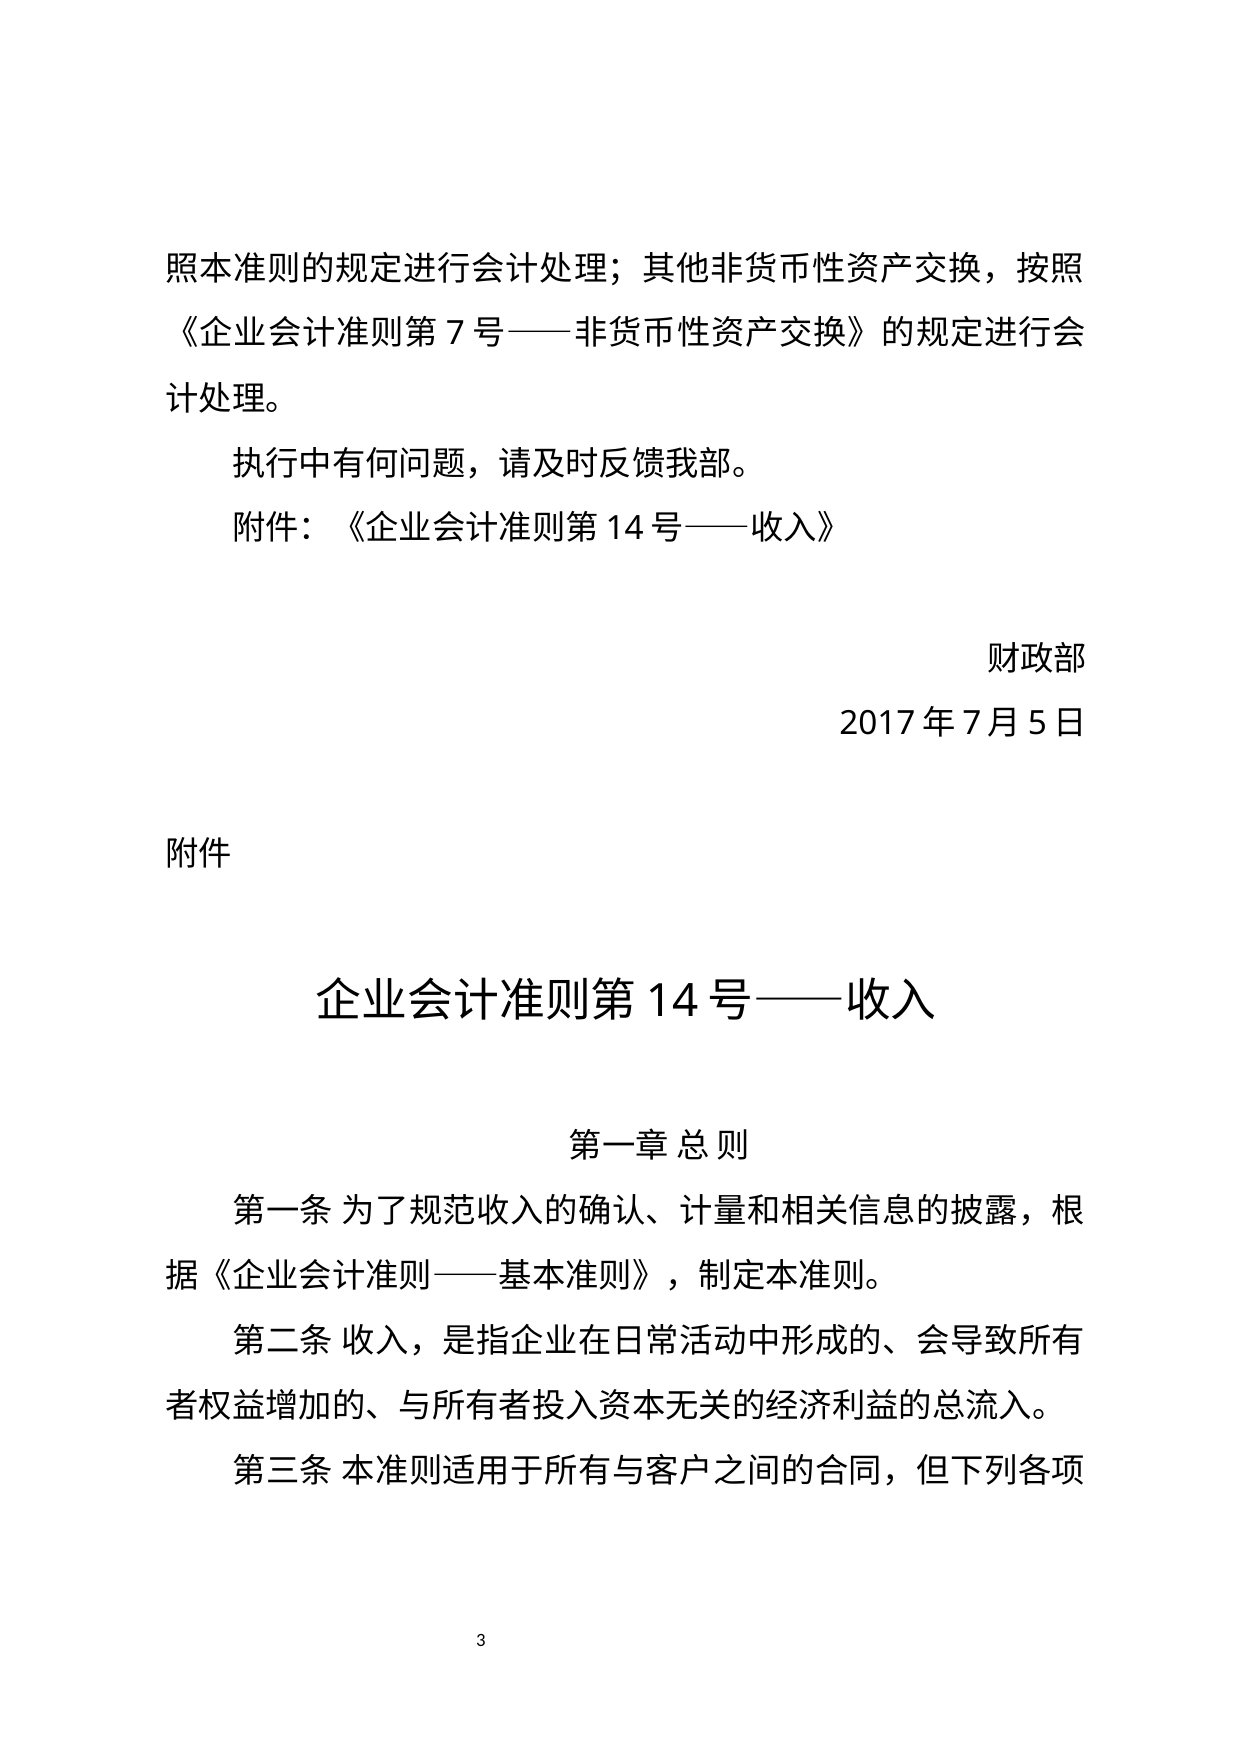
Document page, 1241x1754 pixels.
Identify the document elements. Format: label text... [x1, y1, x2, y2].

text 第一章 总 则 [165, 1110, 1087, 1175]
text 附件 [165, 818, 1087, 883]
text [165, 233, 1087, 428]
text 附件：《企业会计准则第14号——收入》 [165, 493, 1087, 558]
text 执行中有何问题，请及时反馈我部。 [165, 428, 1087, 493]
text 财政部 [165, 623, 1087, 688]
text 2017年7月5日 [165, 688, 1087, 753]
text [165, 1435, 1087, 1500]
text 企业会计准则第14号——收入 [165, 948, 1087, 1045]
text 第一条 为了规范收入的确认、计量和相关信息的披露，根据《企业会计准则——基本准则》，制定本准则。 [165, 1175, 1087, 1305]
text 第二条 收入，是指企业在日常活动中形成的、会导致所有者权益增加的、与所有者投入资本无关的经济利益的总流入。 [165, 1305, 1087, 1435]
